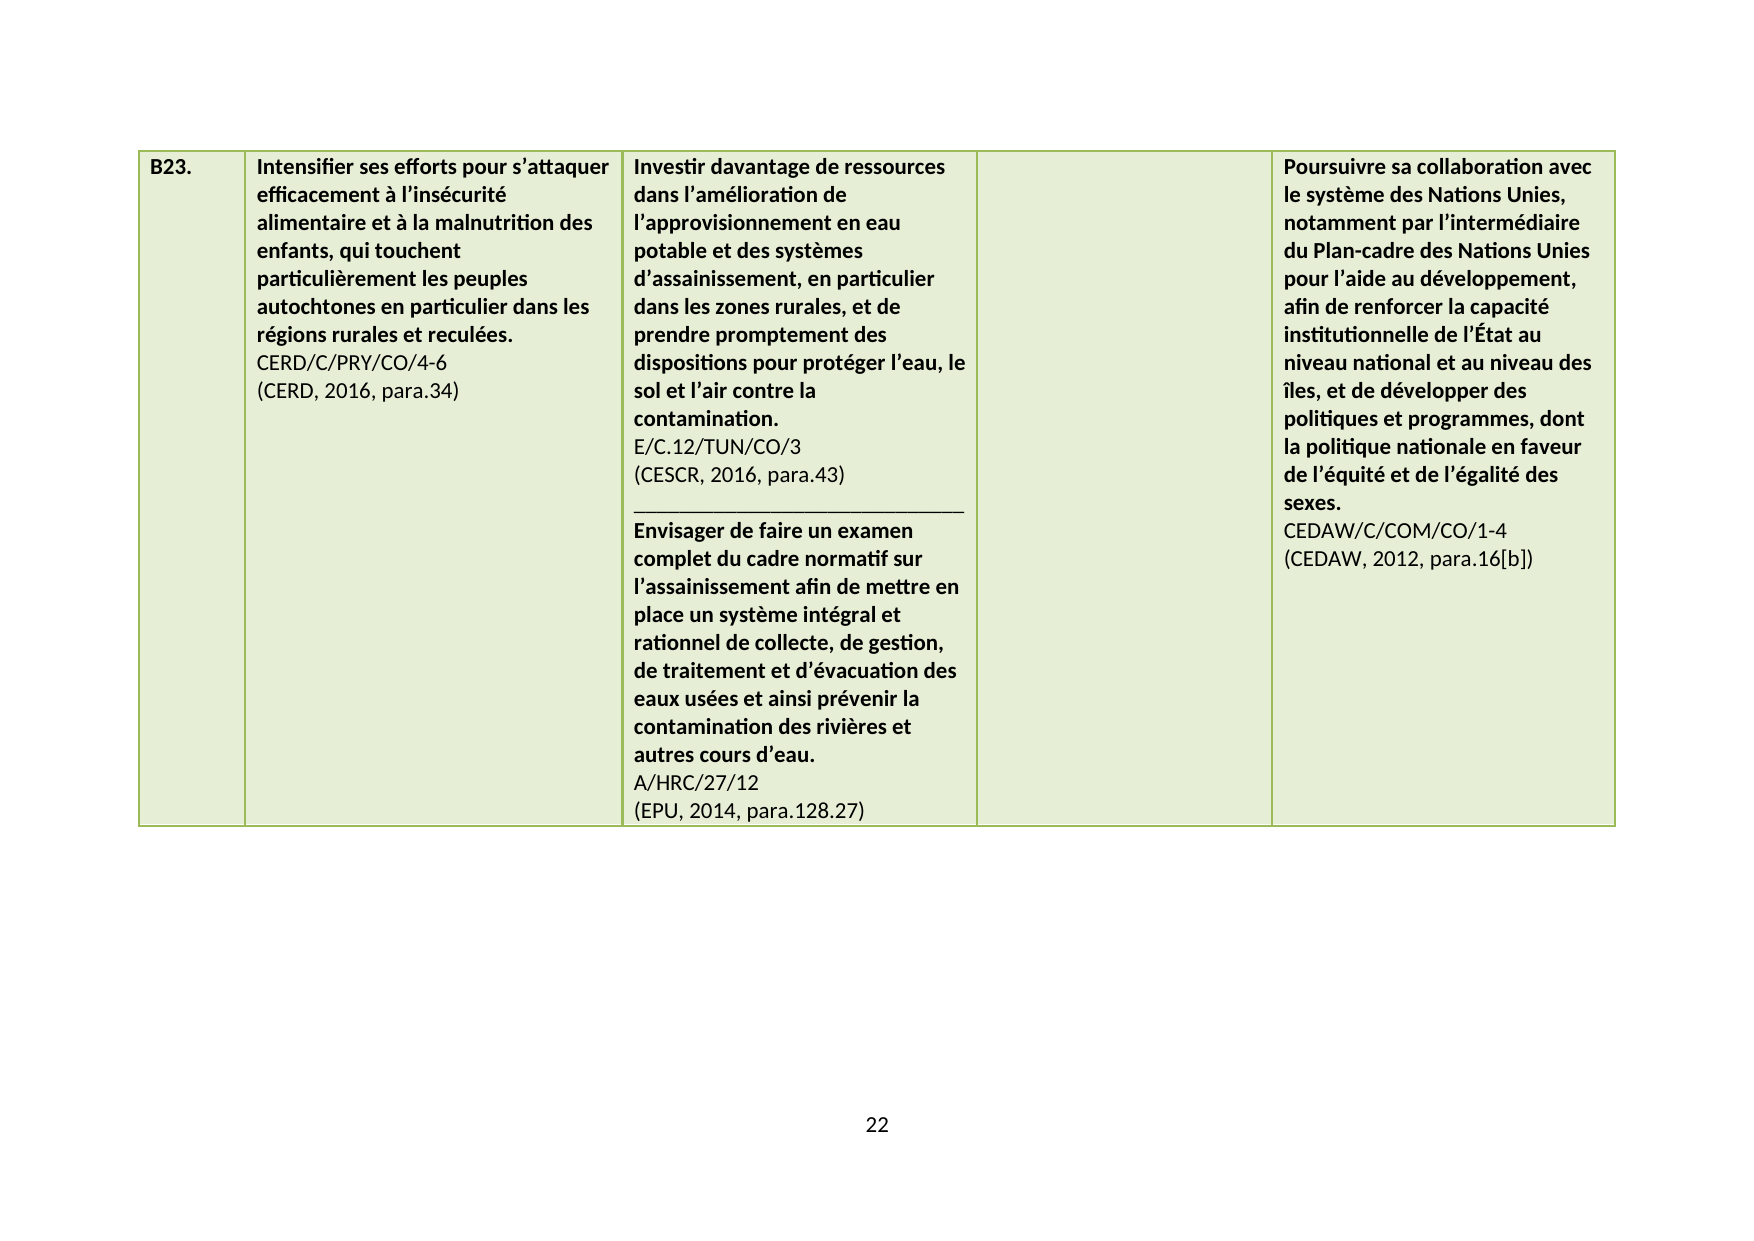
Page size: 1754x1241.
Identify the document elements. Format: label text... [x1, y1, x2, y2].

table_cell B23. [140, 152, 244, 824]
table_cell [978, 152, 1271, 824]
table_cell Intensifier ses efforts pour s’attaquer efficacement à l’insécurité alimentaire et à la malnutrition des enfants, qui touchent particulièrement les peuples autochtones en particulier dans les régions rurales et reculées. CERD/C/PRY/CO/4-6 (CERD, 2016, para.34) [246, 152, 621, 824]
table_cell Investir davantage de ressources dans l’amélioration de l’approvisionnement en eau potable et des systèmes d’assainissement, en particulier dans les zones rurales, et de prendre promptement des dispositions pour protéger l’eau, le sol et l’air contre la contamination. E/C.12/TUN/CO/3 (CESCR, 2016, para.43) _____________________________ Envisager de faire un examen complet du cadre normatif sur l’assainissement afin de mettre en place un système intégral et rationnel de collecte, de gestion, de traitement et d’évacuation des eaux usées et ainsi prévenir la contamination des rivières et autres cours d’eau. A/HRC/27/12 (EPU, 2014, para.128.27) [624, 152, 976, 824]
table_cell Poursuivre sa collaboration avec le système des Nations Unies, notamment par l’intermédiaire du Plan-cadre des Nations Unies pour l’aide au développement, afin de renforcer la capacité institutionnelle de l’État au niveau national et au niveau des îles, et de développer des politiques et programmes, dont la politique nationale en faveur de l’équité et de l’égalité des sexes. CEDAW/C/COM/CO/1-4 (CEDAW, 2012, para.16[b]) [1273, 152, 1614, 824]
